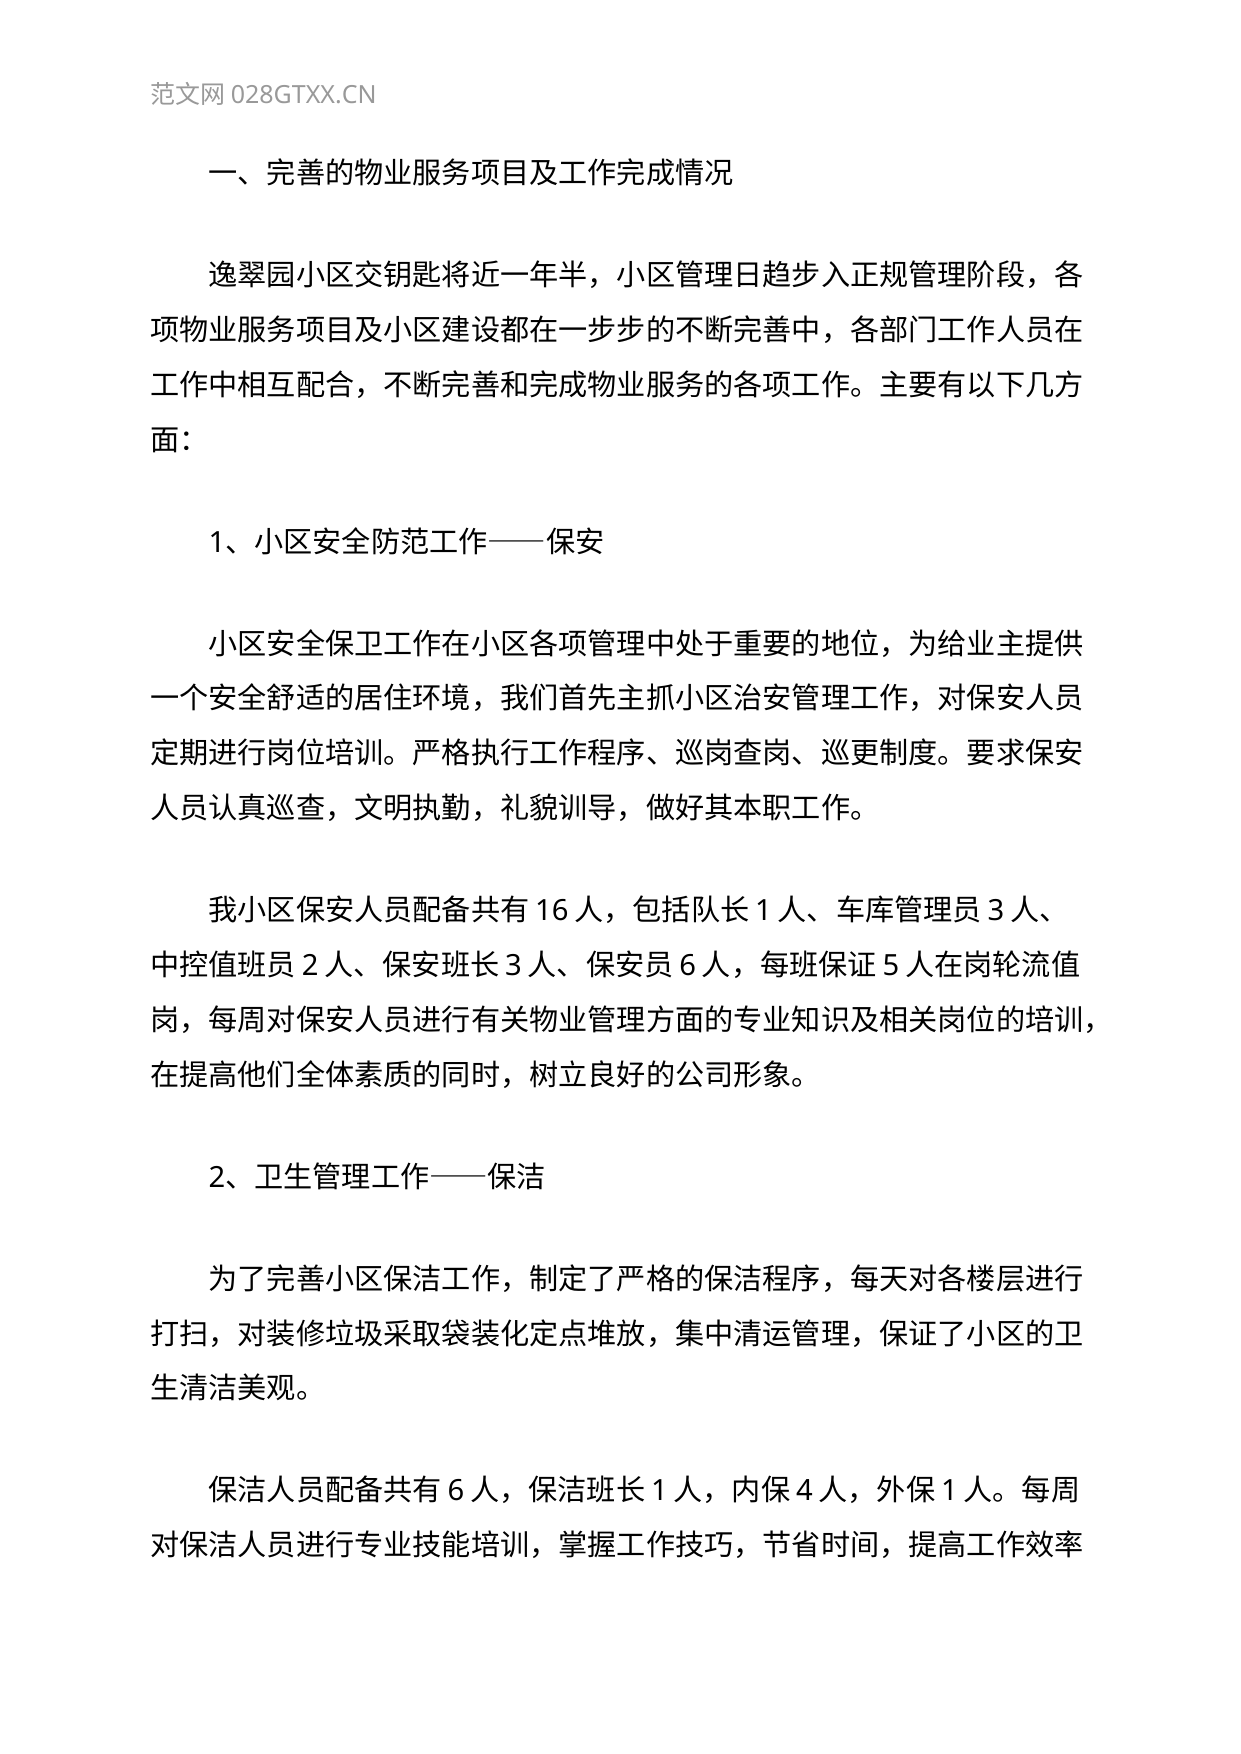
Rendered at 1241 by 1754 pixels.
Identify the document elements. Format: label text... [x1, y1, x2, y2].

text 小区安全保卫工作在小区各项管理中处于重要的地位，为给业主提供一个安全舒适的居住环境，我们首先主抓小区治安管理工作，对保安人员定期进行岗位培训。严格执行工作程序、巡岗查岗、巡更制度。要求保安人员认真巡查，文明执勤，礼貌训导，做好其本职工作。 [150, 620, 1090, 827]
text 一、完善的物业服务项目及工作完成情况 [150, 150, 1090, 192]
text 2、卫生管理工作——保洁 [150, 1153, 1090, 1196]
text 1、小区安全防范工作——保安 [150, 518, 1090, 561]
text 逸翠园小区交钥匙将近一年半，小区管理日趋步入正规管理阶段，各项物业服务项目及小区建设都在一步步的不断完善中，各部门工作人员在工作中相互配合，不断完善和完成物业服务的各项工作。主要有以下几方面： [150, 252, 1090, 459]
text 我小区保安人员配备共有16人，包括队长1人、车库管理员3人、中控值班员2人、保安班长3人、保安员6人，每班保证5人在岗轮流值岗，每周对保安人员进行有关物业管理方面的专业知识及相关岗位的培训，在提高他们全体素质的同时，树立良好的公司形象。 [150, 887, 1090, 1094]
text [150, 1467, 1090, 1564]
text 为了完善小区保洁工作，制定了严格的保洁程序，每天对各楼层进行打扫，对装修垃圾采取袋装化定点堆放，集中清运管理，保证了小区的卫生清洁美观。 [150, 1255, 1090, 1407]
